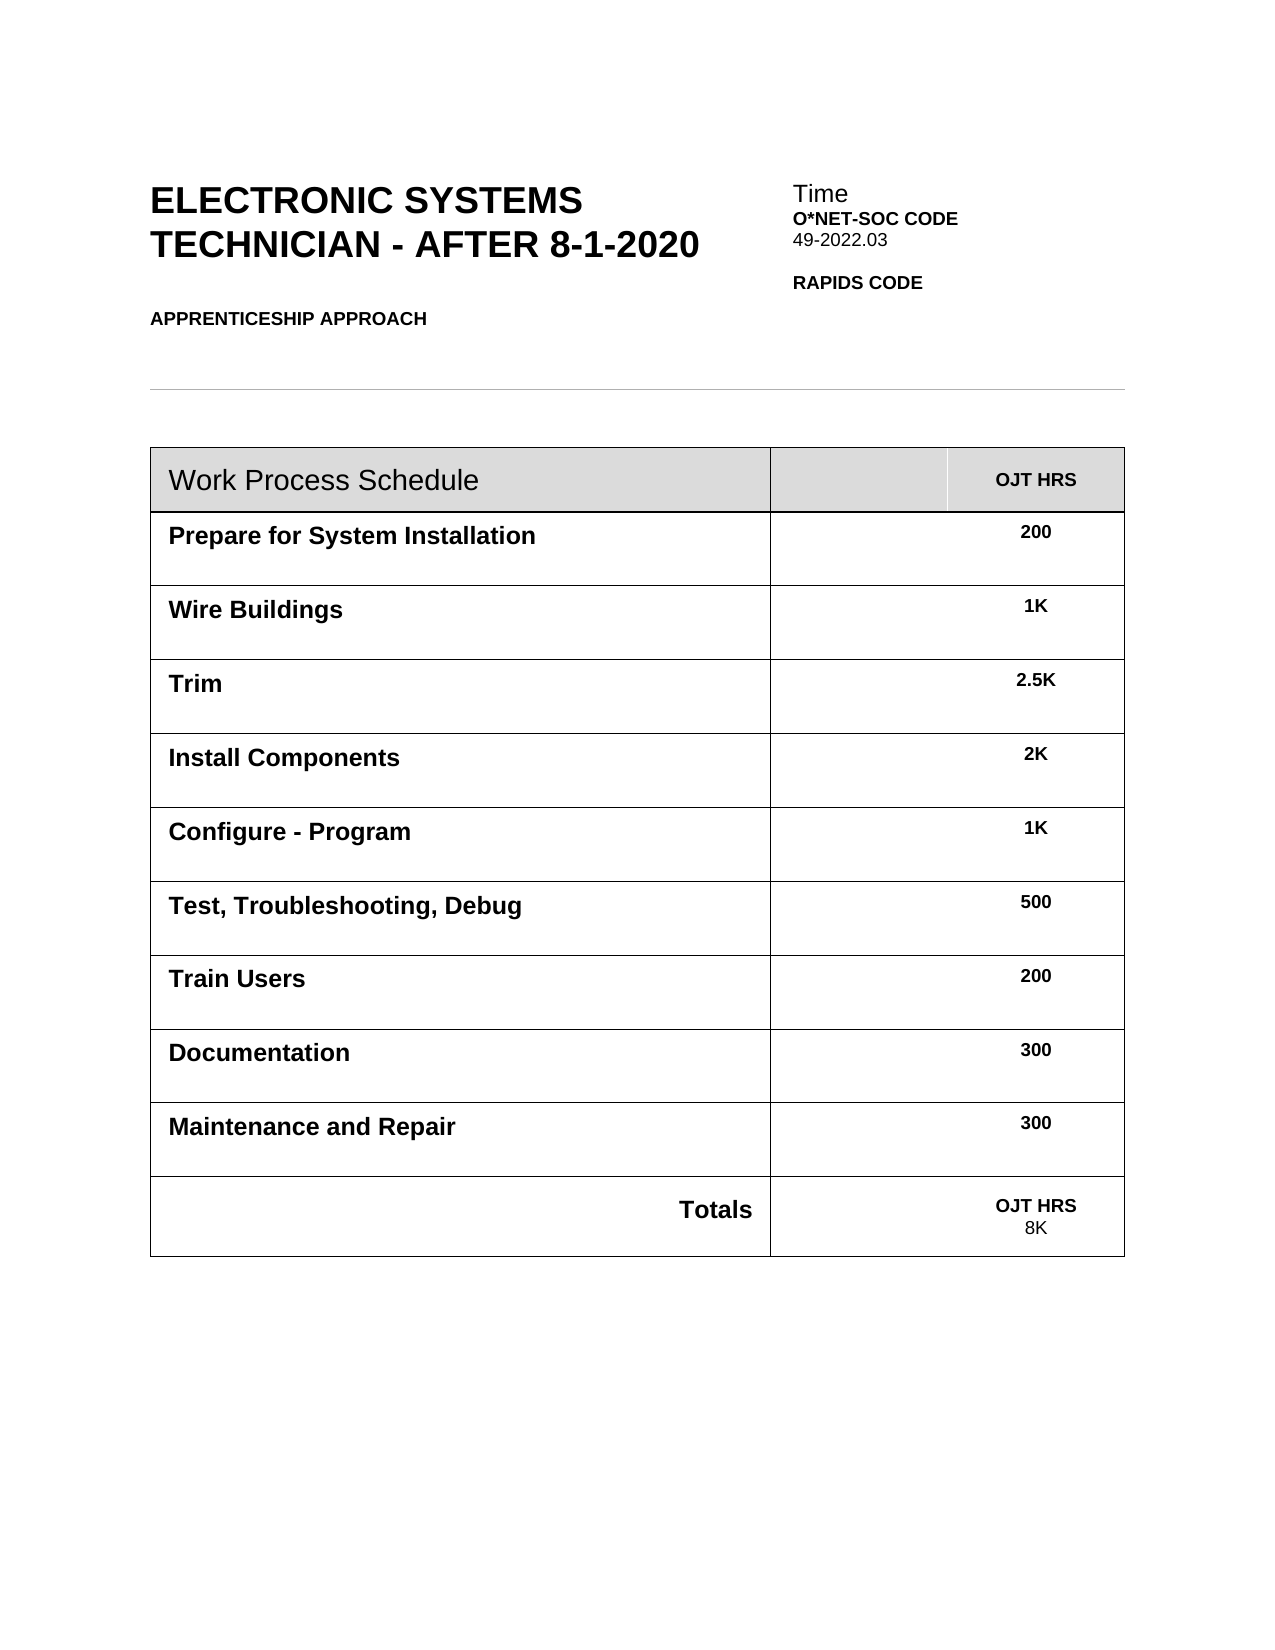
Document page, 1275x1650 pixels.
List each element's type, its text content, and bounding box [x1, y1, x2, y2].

table_cell [771, 808, 947, 881]
table_cell [771, 1103, 947, 1176]
table_cell [771, 660, 947, 733]
table_cell Configure - Program [151, 808, 770, 881]
table_cell [771, 734, 947, 807]
table_cell [771, 882, 947, 954]
table_cell [771, 513, 947, 585]
table_cell 200 [948, 513, 1124, 585]
text O*NET-SOC CODE [793, 207, 1125, 229]
table_cell OJT HRS 8K [948, 1177, 1124, 1256]
table_cell Trim [151, 660, 770, 733]
table_cell Documentation [151, 1030, 770, 1102]
table_cell 2.5K [948, 660, 1124, 733]
table_cell 200 [948, 956, 1124, 1028]
table_cell Wire Buildings [151, 586, 770, 659]
table_cell [771, 1177, 947, 1256]
table_cell 2K [948, 734, 1124, 807]
table_cell Train Users [151, 956, 770, 1028]
table_cell 500 [948, 882, 1124, 954]
table_cell [771, 1030, 947, 1102]
table_header Work Process Schedule [151, 448, 770, 511]
table_cell [771, 586, 947, 659]
text ELECTRONIC SYSTEMS TECHNICIAN - AFTER 8-1-2020 [150, 179, 719, 265]
table_cell 1K [948, 586, 1124, 659]
table_cell Install Components [151, 734, 770, 807]
table_header OJT HRS [948, 448, 1124, 511]
table_cell Maintenance and Repair [151, 1103, 770, 1176]
text Time [793, 179, 1125, 207]
table_cell Totals [151, 1177, 770, 1256]
table_cell 300 [948, 1103, 1124, 1176]
table_cell Test, Troubleshooting, Debug [151, 882, 770, 954]
table_cell Prepare for System Installation [151, 513, 770, 585]
table_cell 1K [948, 808, 1124, 881]
table_cell [771, 956, 947, 1028]
text APPRENTICESHIP APPROACH [150, 308, 719, 330]
text RAPIDS CODE [793, 272, 1125, 294]
table_cell 300 [948, 1030, 1124, 1102]
text 49-2022.03 [793, 229, 1125, 251]
table_header [771, 448, 947, 511]
